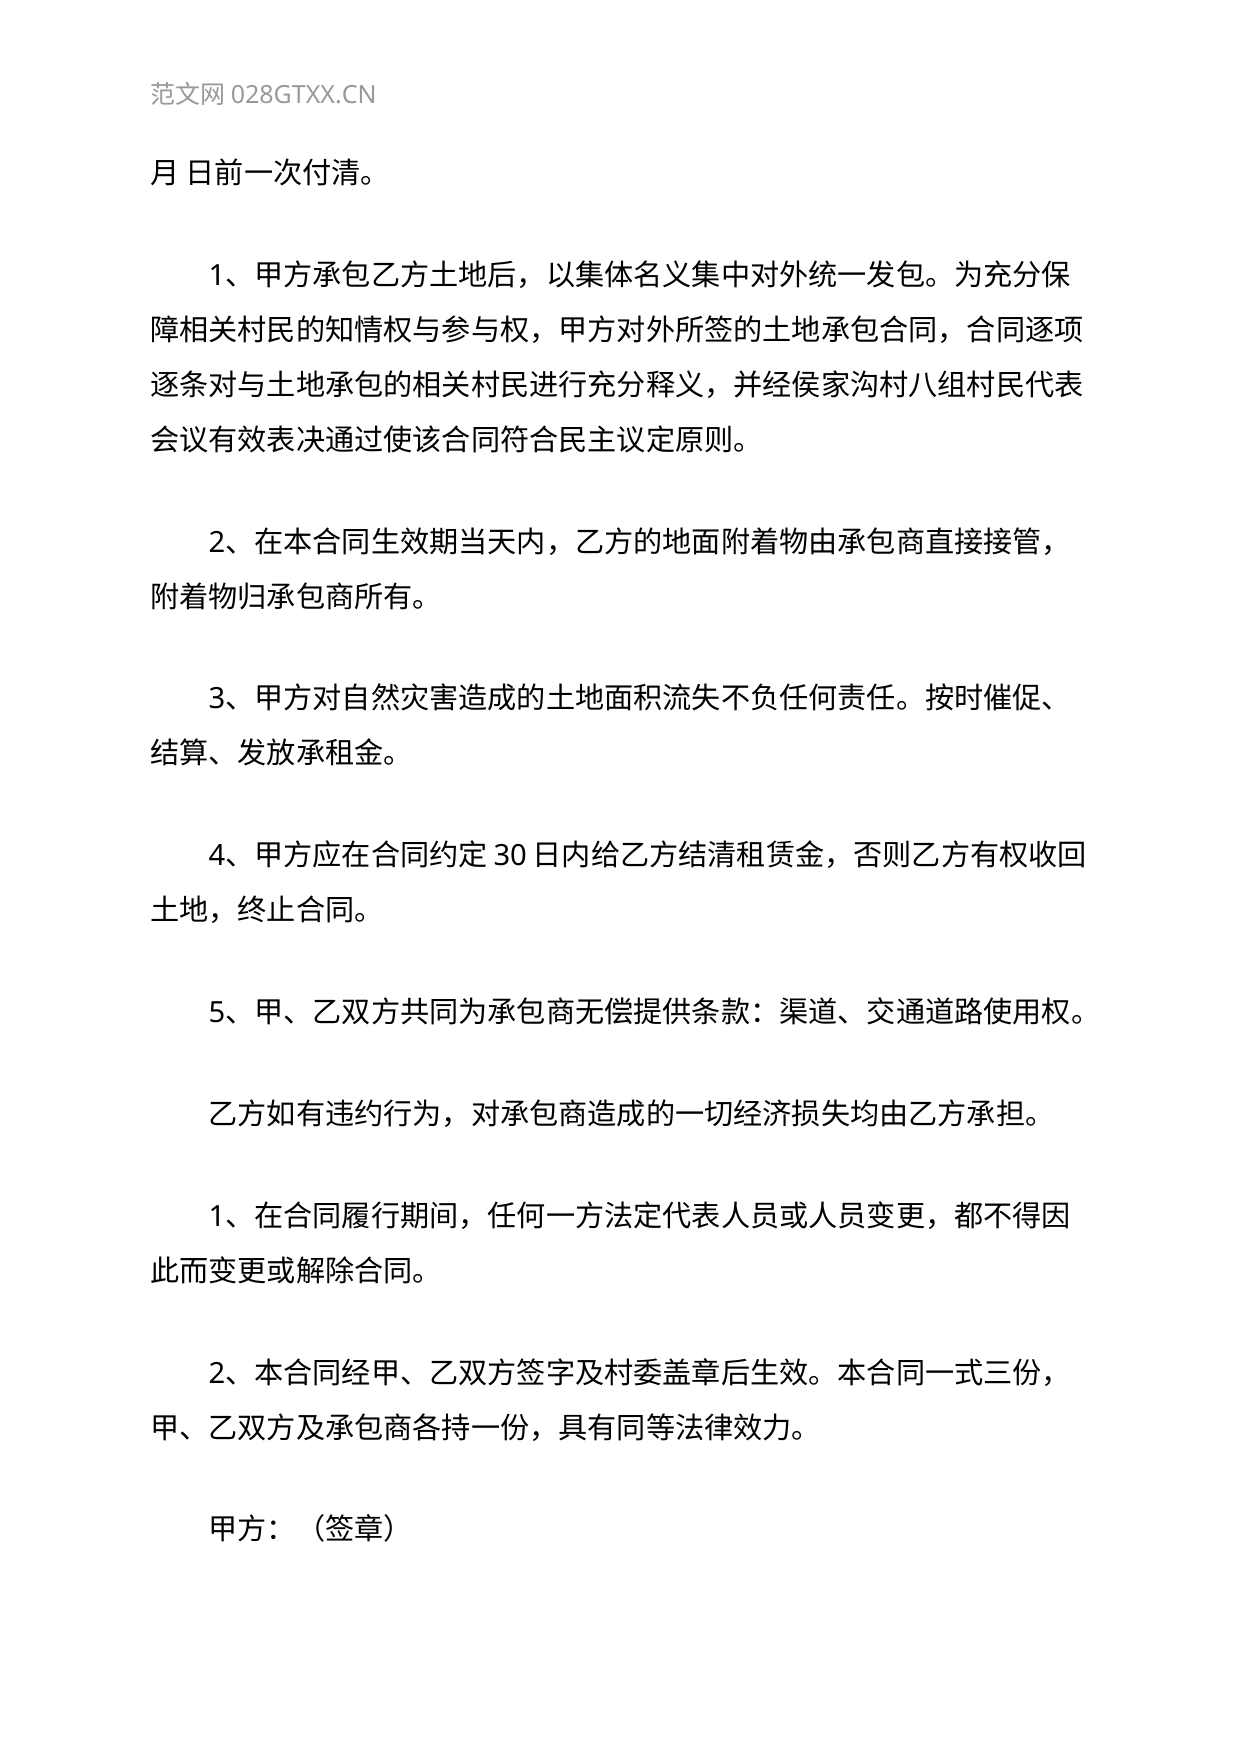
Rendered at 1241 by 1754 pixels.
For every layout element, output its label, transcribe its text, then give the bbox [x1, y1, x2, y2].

text 1、甲方承包乙方土地后，以集体名义集中对外统一发包。为充分保障相关村民的知情权与参与权，甲方对外所签的土地承包合同，合同逐项逐条对与土地承包的相关村民进行充分释义，并经侯家沟村八组村民代表会议有效表决通过使该合同符合民主议定原则。 [150, 252, 1090, 459]
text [150, 150, 1090, 192]
text 甲方：（签章） [150, 1506, 1090, 1548]
text 乙方如有违约行为，对承包商造成的一切经济损失均由乙方承担。 [150, 1091, 1090, 1133]
text 3、甲方对自然灾害造成的土地面积流失不负任何责任。按时催促、结算、发放承租金。 [150, 675, 1090, 772]
text 4、甲方应在合同约定30日内给乙方结清租赁金，否则乙方有权收回土地，终止合同。 [150, 832, 1090, 929]
text 2、在本合同生效期当天内，乙方的地面附着物由承包商直接接管，附着物归承包商所有。 [150, 518, 1090, 616]
text 1、在合同履行期间，任何一方法定代表人员或人员变更，都不得因此而变更或解除合同。 [150, 1192, 1090, 1290]
text 5、甲、乙双方共同为承包商无偿提供条款：渠道、交通道路使用权。 [150, 989, 1090, 1031]
text 2、本合同经甲、乙双方签字及村委盖章后生效。本合同一式三份，甲、乙双方及承包商各持一份，具有同等法律效力。 [150, 1349, 1090, 1446]
